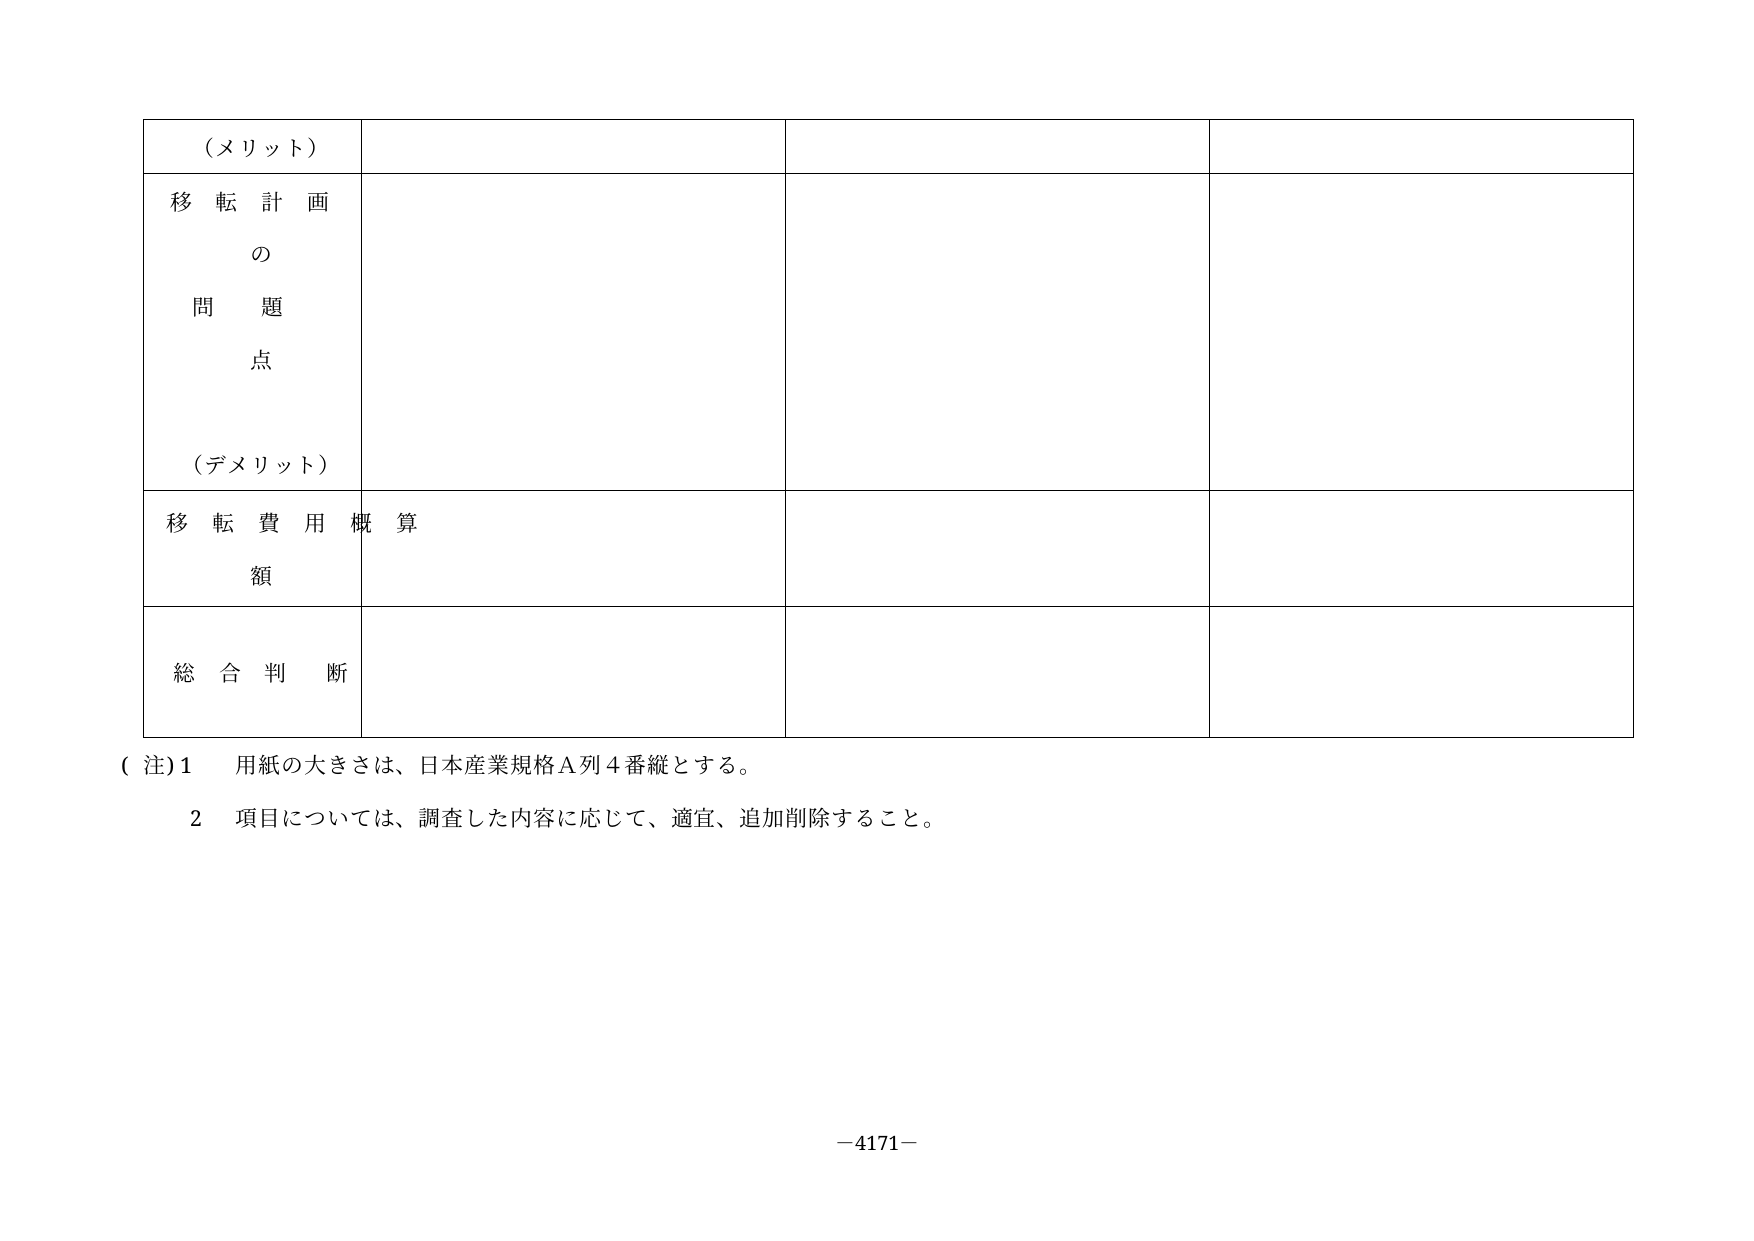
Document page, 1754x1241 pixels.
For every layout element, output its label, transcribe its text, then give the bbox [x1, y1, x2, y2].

table_cell [362, 174, 785, 490]
table_cell 移転計画の特長 （メリット） [144, 120, 361, 173]
table_cell [786, 491, 1209, 606]
table_cell [362, 491, 785, 606]
table_cell [786, 120, 1209, 173]
table_cell 総合判断 [144, 607, 361, 737]
table_cell [362, 120, 785, 173]
table_cell [1210, 120, 1633, 173]
table_cell [1210, 174, 1633, 490]
table_cell [362, 607, 785, 737]
table_cell [786, 174, 1209, 490]
table_cell [1210, 491, 1633, 606]
table_cell 移転計画の 問題点 （デメリット） [144, 174, 361, 490]
text 2 項目については、調査した内容に応じて、適宜、追加削除すること。 [121, 791, 1633, 843]
table_cell [786, 607, 1209, 737]
text (注) 1 用紙の大きさは、日本産業規格Ａ列４番縦とする。 [121, 738, 1633, 791]
table_cell [1210, 607, 1633, 737]
table_cell 移転費用概算額 [144, 491, 361, 606]
